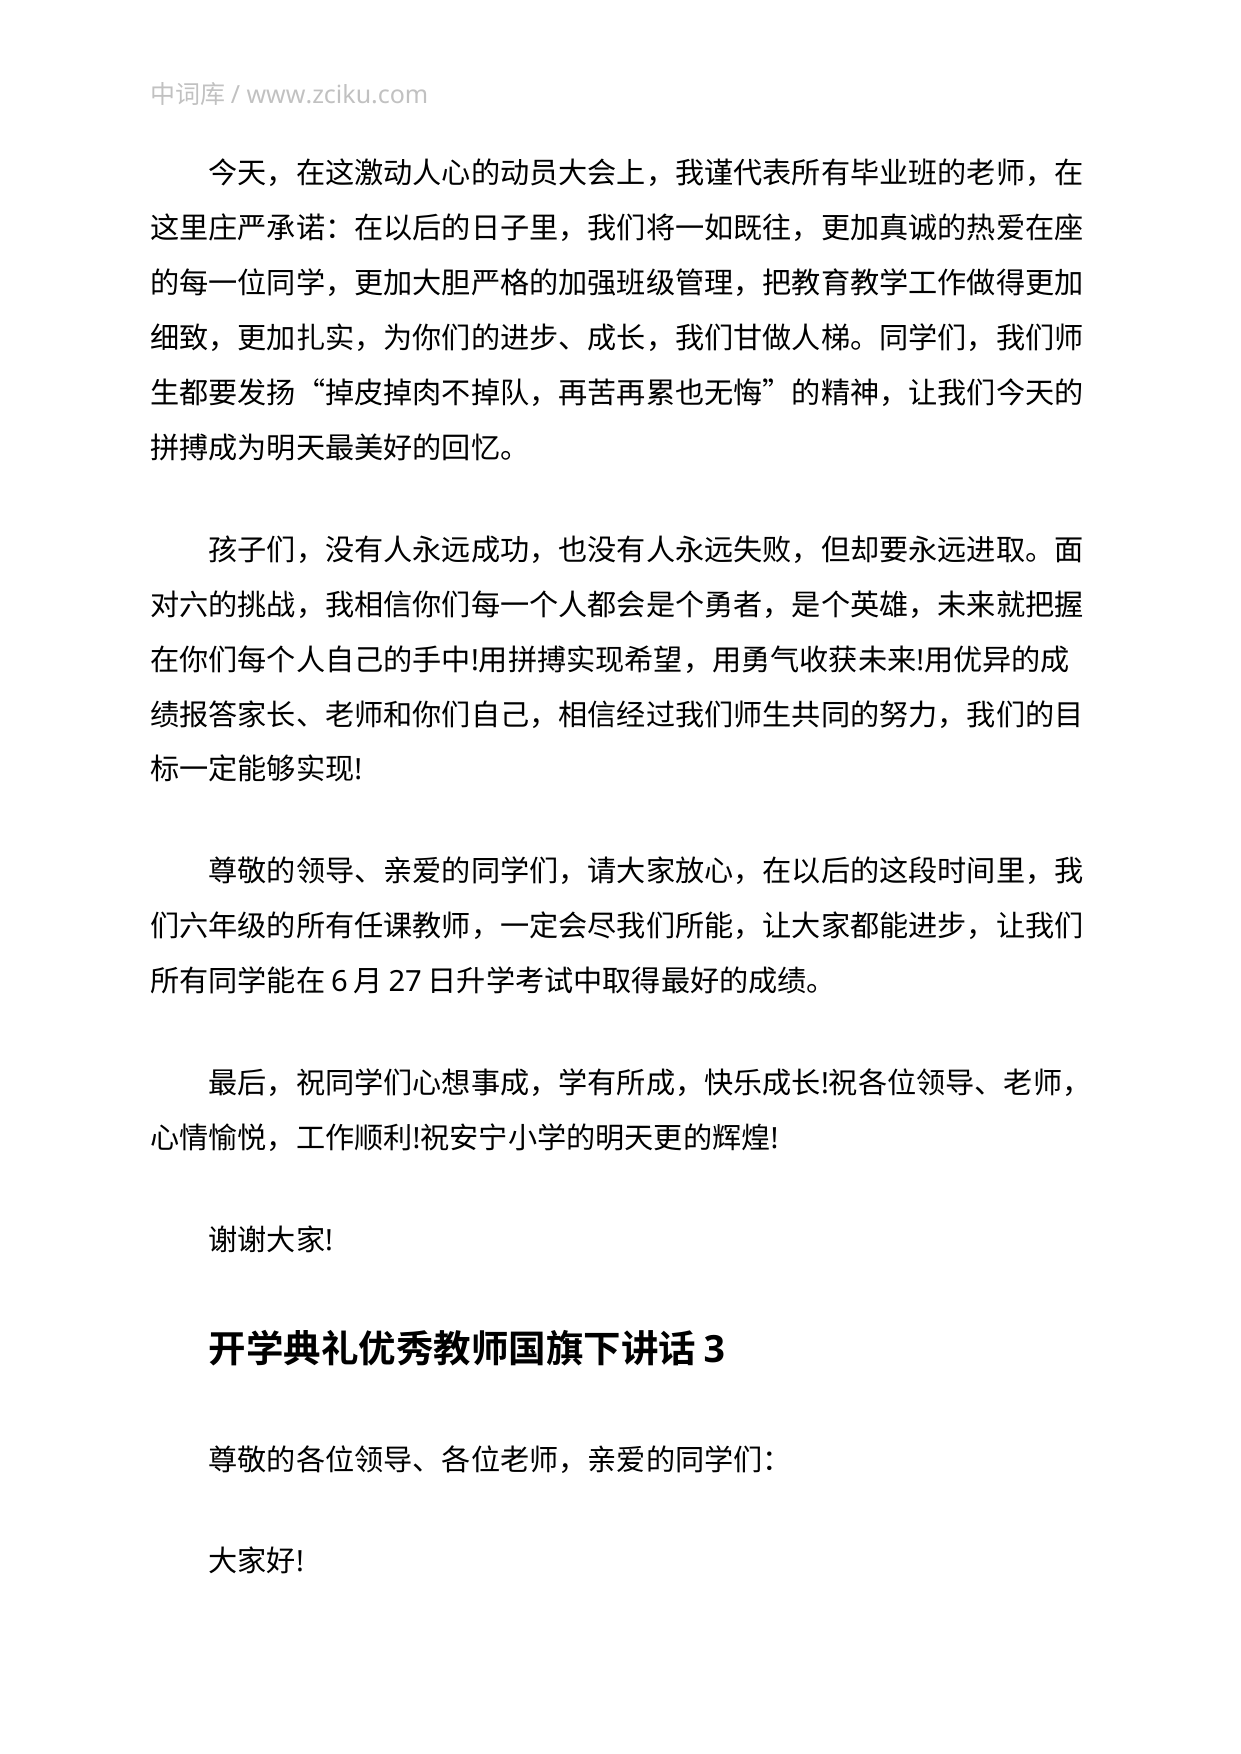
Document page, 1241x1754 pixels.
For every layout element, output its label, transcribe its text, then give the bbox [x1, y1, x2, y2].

text 大家好! [150, 1538, 1090, 1580]
text 谢谢大家! [150, 1217, 1090, 1259]
text 尊敬的领导、亲爱的同学们，请大家放心，在以后的这段时间里，我们六年级的所有任课教师，一定会尽我们所能，让大家都能进步，让我们所有同学能在6月27日升学考试中取得最好的成绩。 [150, 848, 1090, 1000]
text 今天，在这激动人心的动员大会上，我谨代表所有毕业班的老师，在这里庄严承诺：在以后的日子里，我们将一如既往，更加真诚的热爱在座的每一位同学，更加大胆严格的加强班级管理，把教育教学工作做得更加细致，更加扎实，为你们的进步、成长，我们甘做人梯。同学们，我们师生都要发扬“掉皮掉肉不掉队，再苦再累也无悔”的精神，让我们今天的拼搏成为明天最美好的回忆。 [150, 150, 1090, 467]
text 最后，祝同学们心想事成，学有所成，快乐成长!祝各位领导、老师，心情愉悦，工作顺利!祝安宁小学的明天更的辉煌! [150, 1060, 1090, 1157]
text 孩子们，没有人永远成功，也没有人永远失败，但却要永远进取。面对六的挑战，我相信你们每一个人都会是个勇者，是个英雄，未来就把握在你们每个人自己的手中!用拼搏实现希望，用勇气收获未来!用优异的成绩报答家长、老师和你们自己，相信经过我们师生共同的努力，我们的目标一定能够实现! [150, 526, 1090, 788]
text 开学典礼优秀教师国旗下讲话3 [150, 1319, 1090, 1373]
text 尊敬的各位领导、各位老师，亲爱的同学们： [150, 1436, 1090, 1478]
